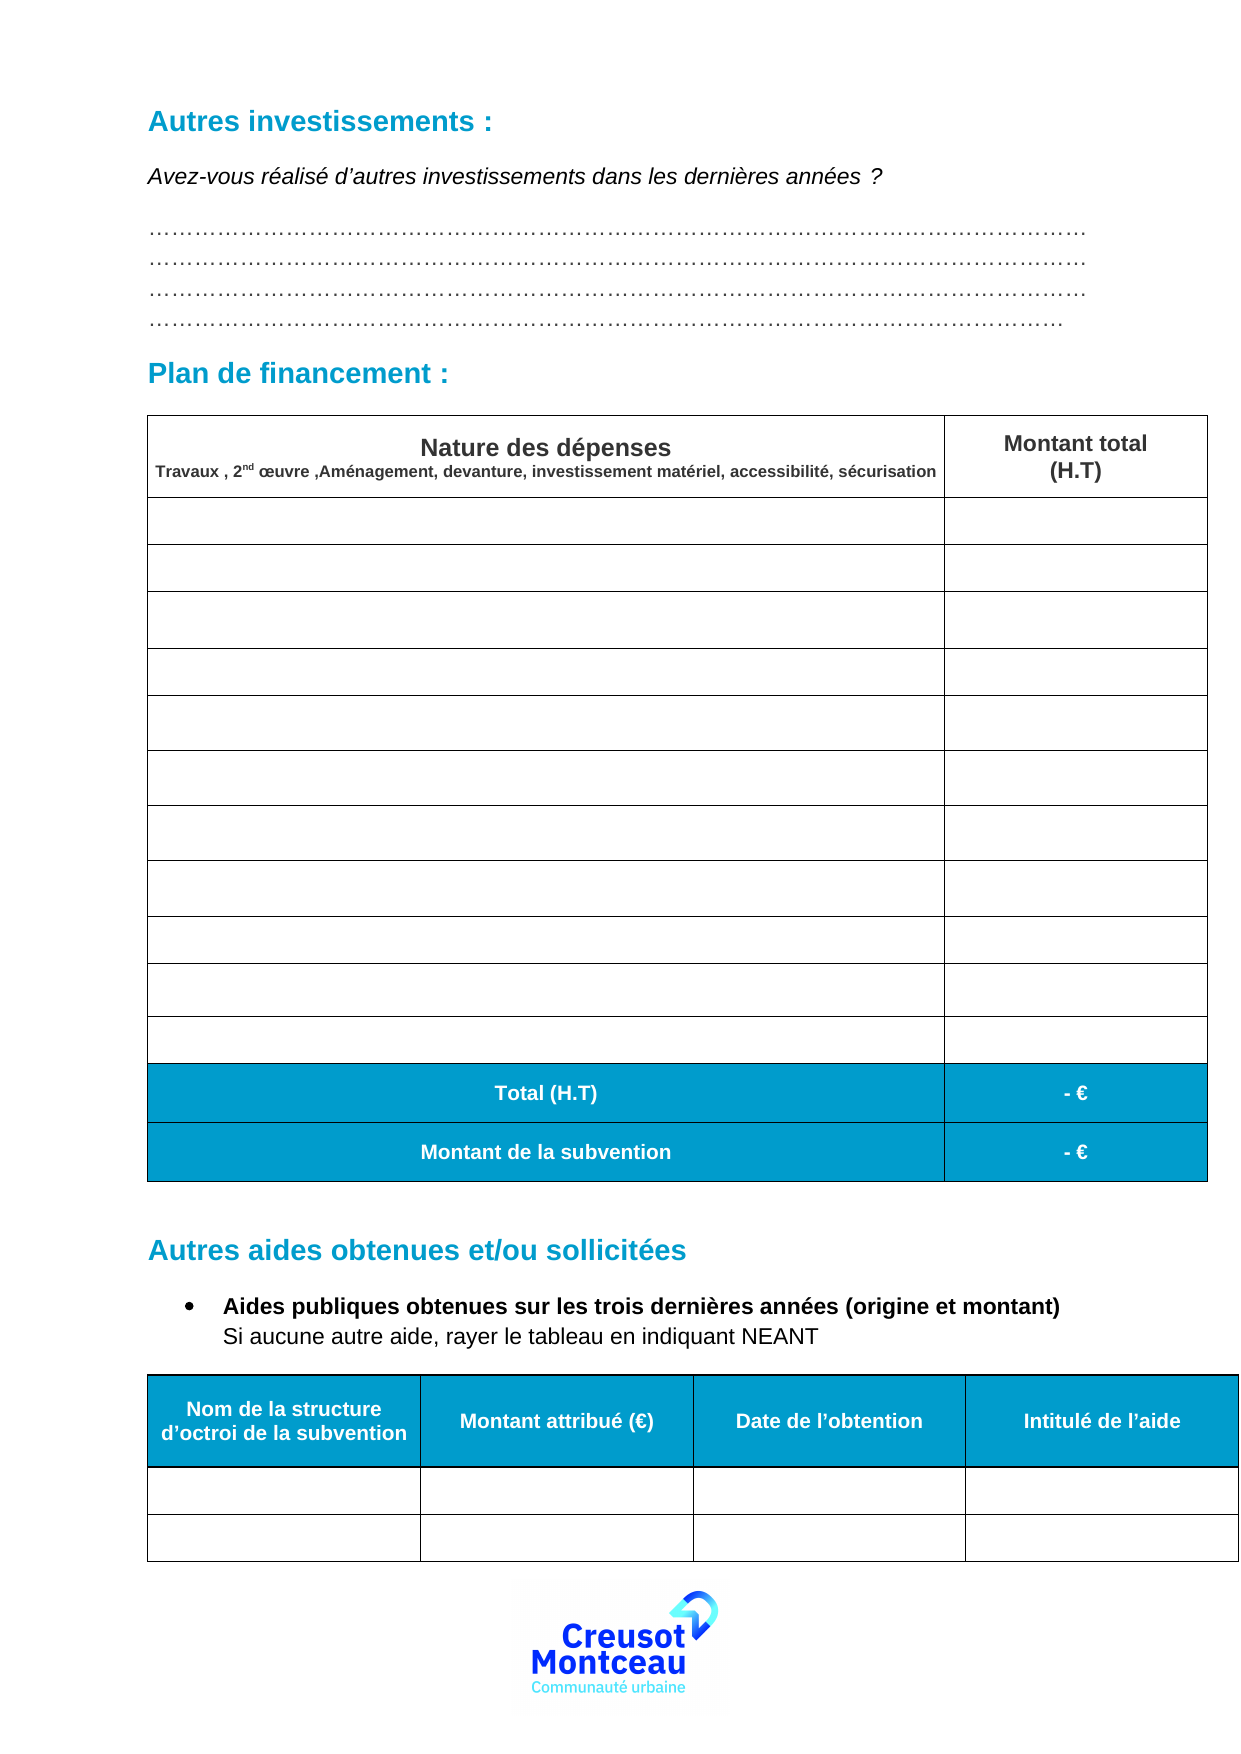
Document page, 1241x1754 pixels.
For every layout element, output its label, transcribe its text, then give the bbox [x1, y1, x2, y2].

table_cell [148, 1017, 944, 1063]
table_cell [148, 861, 944, 916]
table_cell [421, 1515, 693, 1561]
table_cell [945, 545, 1207, 591]
list Si aucune autre aide, rayer le tableau en indiquant NEANT [223, 1323, 1093, 1349]
table_cell [945, 1017, 1207, 1063]
table_cell [148, 917, 944, 963]
table_cell [945, 861, 1207, 916]
table_cell [148, 1515, 420, 1561]
picture [510, 1579, 730, 1716]
table_cell [148, 649, 944, 694]
table_cell - € [945, 1064, 1207, 1122]
table_header Nom de la structure d’octroi de la subvention [148, 1376, 420, 1466]
text Autres aides obtenues et/ou sollicitées [148, 1233, 1093, 1267]
table_cell [148, 545, 944, 591]
table_cell [966, 1468, 1238, 1514]
table_cell [148, 696, 944, 750]
table_cell [148, 806, 944, 860]
text Avez-vous réalisé d’autres investissements dans les dernières années ? [148, 163, 1093, 189]
table_cell [148, 964, 944, 1016]
table_cell [945, 592, 1207, 648]
table_cell [945, 964, 1207, 1016]
table_cell [945, 649, 1207, 694]
table_header Intitulé de l’aide [966, 1376, 1238, 1466]
table_header Date de l’obtention [694, 1376, 965, 1466]
text ………………………………………………………………………………………………………………………………………………………………………………………………………………………………………………………………………………………………………………………………………………………………………………………………………………………………………………… [148, 214, 1093, 331]
table_cell [945, 751, 1207, 805]
table_header Nature des dépenses Travaux , 2nd œuvre ,Aménagement, devanture, investissement matériel, accessibilité, sécurisation [148, 416, 944, 497]
table_cell [966, 1515, 1238, 1561]
list Aides publiques obtenues sur les trois dernières années (origine et montant) [185, 1293, 1093, 1319]
table_cell [945, 806, 1207, 860]
table_header Montant attribué (€) [421, 1376, 693, 1466]
table_cell [421, 1468, 693, 1514]
table_cell [148, 498, 944, 544]
text Plan de financement : [148, 356, 1093, 389]
text Autres investissements : [148, 104, 1093, 137]
table_cell [945, 498, 1207, 544]
table_cell [694, 1515, 965, 1561]
table_header Montant total (H.T) [945, 416, 1207, 497]
table_cell [148, 751, 944, 805]
table_cell [148, 1468, 420, 1514]
table_cell Montant de la subvention [148, 1123, 944, 1181]
table_cell - € [945, 1123, 1207, 1181]
table_cell [945, 917, 1207, 963]
table_cell [148, 592, 944, 648]
table_cell Total (H.T) [148, 1064, 944, 1122]
table_cell [945, 696, 1207, 750]
table_cell [694, 1468, 965, 1514]
